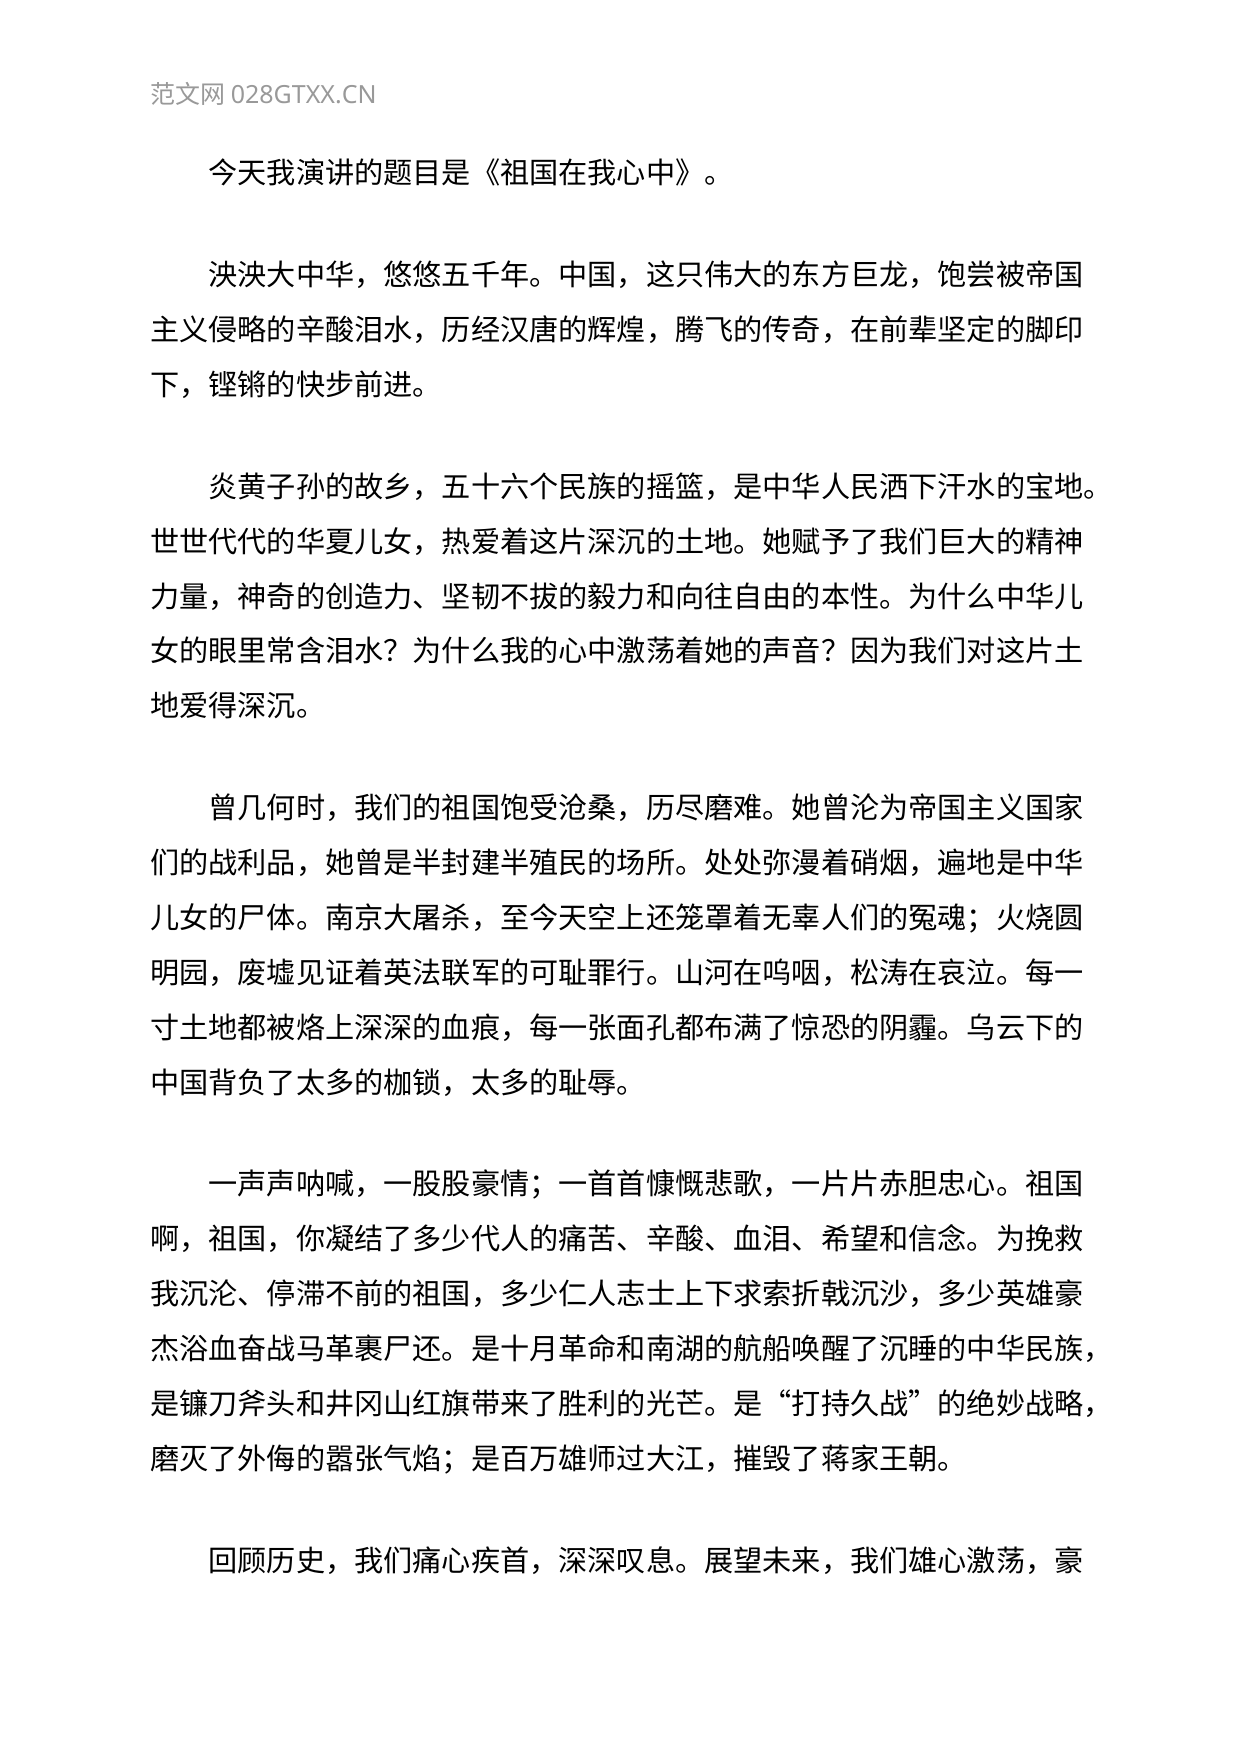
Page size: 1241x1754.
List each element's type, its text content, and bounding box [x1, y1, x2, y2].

text 今天我演讲的题目是《祖国在我心中》。 [150, 150, 1090, 192]
text 曾几何时，我们的祖国饱受沧桑，历尽磨难。她曾沦为帝国主义国家们的战利品，她曾是半封建半殖民的场所。处处弥漫着硝烟，遍地是中华儿女的尸体。南京大屠杀，至今天空上还笼罩着无辜人们的冤魂；火烧圆明园，废墟见证着英法联军的可耻罪行。山河在呜咽，松涛在哀泣。每一寸土地都被烙上深深的血痕，每一张面孔都布满了惊恐的阴霾。乌云下的中国背负了太多的枷锁，太多的耻辱。 [150, 785, 1090, 1101]
text 泱泱大中华，悠悠五千年。中国，这只伟大的东方巨龙，饱尝被帝国主义侵略的辛酸泪水，历经汉唐的辉煌，腾飞的传奇，在前辈坚定的脚印下，铿锵的快步前进。 [150, 252, 1090, 404]
text 一声声呐喊，一股股豪情；一首首慷慨悲歌，一片片赤胆忠心。祖国啊，祖国，你凝结了多少代人的痛苦、辛酸、血泪、希望和信念。为挽救我沉沦、停滞不前的祖国，多少仁人志士上下求索折戟沉沙，多少英雄豪杰浴血奋战马革裹尸还。是十月革命和南湖的航船唤醒了沉睡的中华民族，是镰刀斧头和井冈山红旗带来了胜利的光芒。是“打持久战”的绝妙战略，磨灭了外侮的嚣张气焰；是百万雄师过大江，摧毁了蒋家王朝。 [150, 1161, 1090, 1478]
text 炎黄子孙的故乡，五十六个民族的摇篮，是中华人民洒下汗水的宝地。世世代代的华夏儿女，热爱着这片深沉的土地。她赋予了我们巨大的精神力量，神奇的创造力、坚韧不拔的毅力和向往自由的本性。为什么中华儿女的眼里常含泪水？为什么我的心中激荡着她的声音？因为我们对这片土地爱得深沉。 [150, 463, 1090, 725]
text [150, 1537, 1090, 1579]
